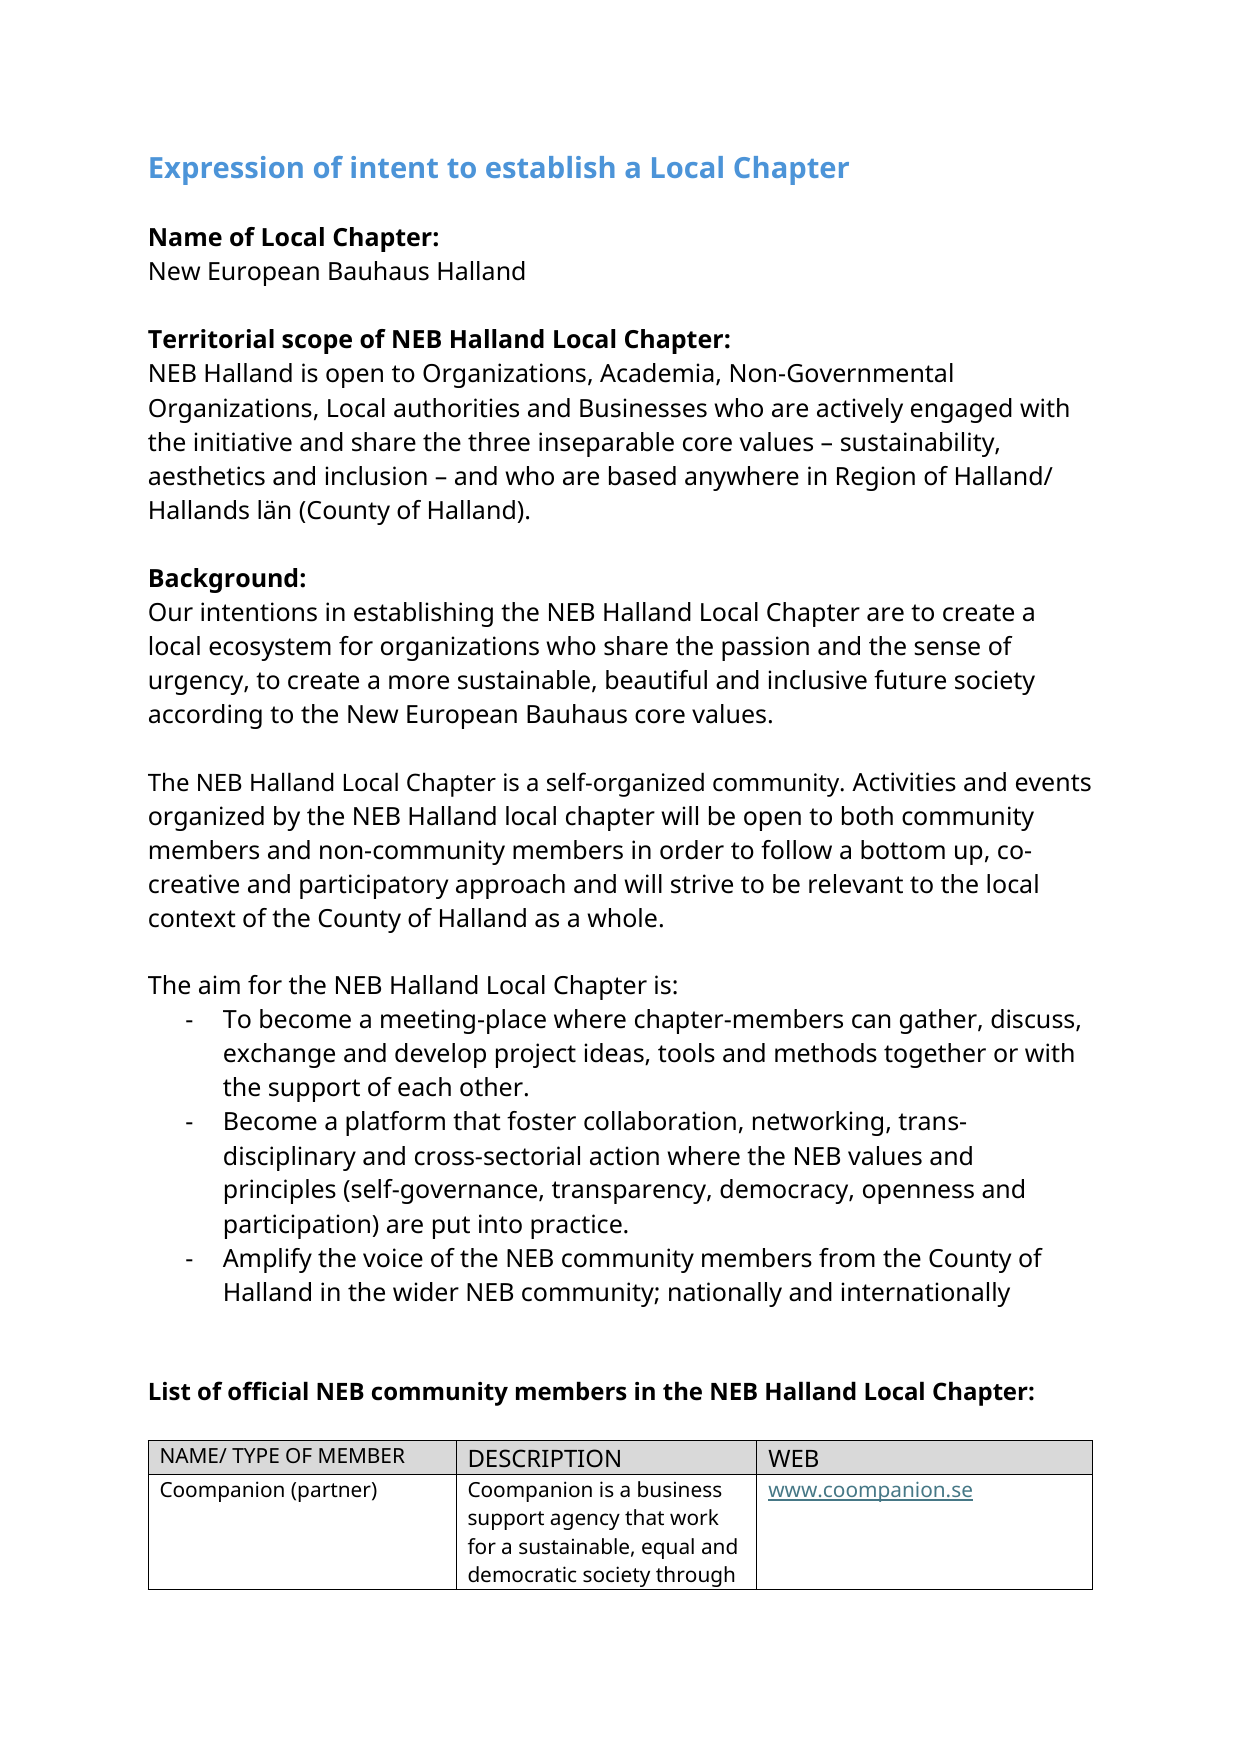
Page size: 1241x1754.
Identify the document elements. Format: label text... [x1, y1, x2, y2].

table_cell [457, 1475, 756, 1589]
table_cell www.coompanion.se [757, 1475, 1092, 1589]
text Territorial scope of NEB Halland Local Chapter: [148, 322, 1093, 356]
text NEB Halland is open to Organizations, Academia, Non-Governmental Organizations, Local authorities and Businesses who are actively engaged with the initiative and share the three inseparable core values – sustainability, aesthetics and inclusion – and who are based anywhere in Region of Halland/ Hallands län (County of Halland). [148, 356, 1093, 526]
list Amplify the voice of the NEB community members from the County of Halland in the wider NEB community; nationally and internationally [185, 1240, 1093, 1308]
text Name of Local Chapter: [148, 220, 1093, 254]
list Become a platform that foster collaboration, networking, trans-disciplinary and cross-sectorial action where the NEB values and principles (self-governance, transparency, democracy, openness and participation) are put into practice. [185, 1104, 1093, 1240]
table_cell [149, 1475, 456, 1589]
text The NEB Halland Local Chapter is a self-organized community. Activities and events organized by the NEB Halland local chapter will be open to both community members and non-community members in order to follow a bottom up, co-creative and participatory approach and will strive to be relevant to the local context of the County of Halland as a whole. [148, 765, 1093, 935]
list To become a meeting-place where chapter-members can gather, discuss, exchange and develop project ideas, tools and methods together or with the support of each other. [185, 1002, 1093, 1104]
text Expression of intent to establish a Local Chapter [148, 148, 1093, 187]
text New European Bauhaus Halland [148, 254, 1093, 288]
text Background: [148, 561, 1093, 594]
table_header WEB [757, 1441, 1092, 1474]
table_header NAME/ TYPE OF MEMBER [149, 1441, 456, 1474]
text List of official NEB community members in the NEB Halland Local Chapter: [148, 1375, 1093, 1408]
table_header DESCRIPTION [457, 1441, 756, 1474]
text Our intentions in establishing the NEB Halland Local Chapter are to create a local ecosystem for organizations who share the passion and the sense of urgency, to create a more sustainable, beautiful and inclusive future society according to the New European Bauhaus core values. [148, 594, 1093, 731]
text The aim for the NEB Halland Local Chapter is: [148, 968, 1093, 1002]
